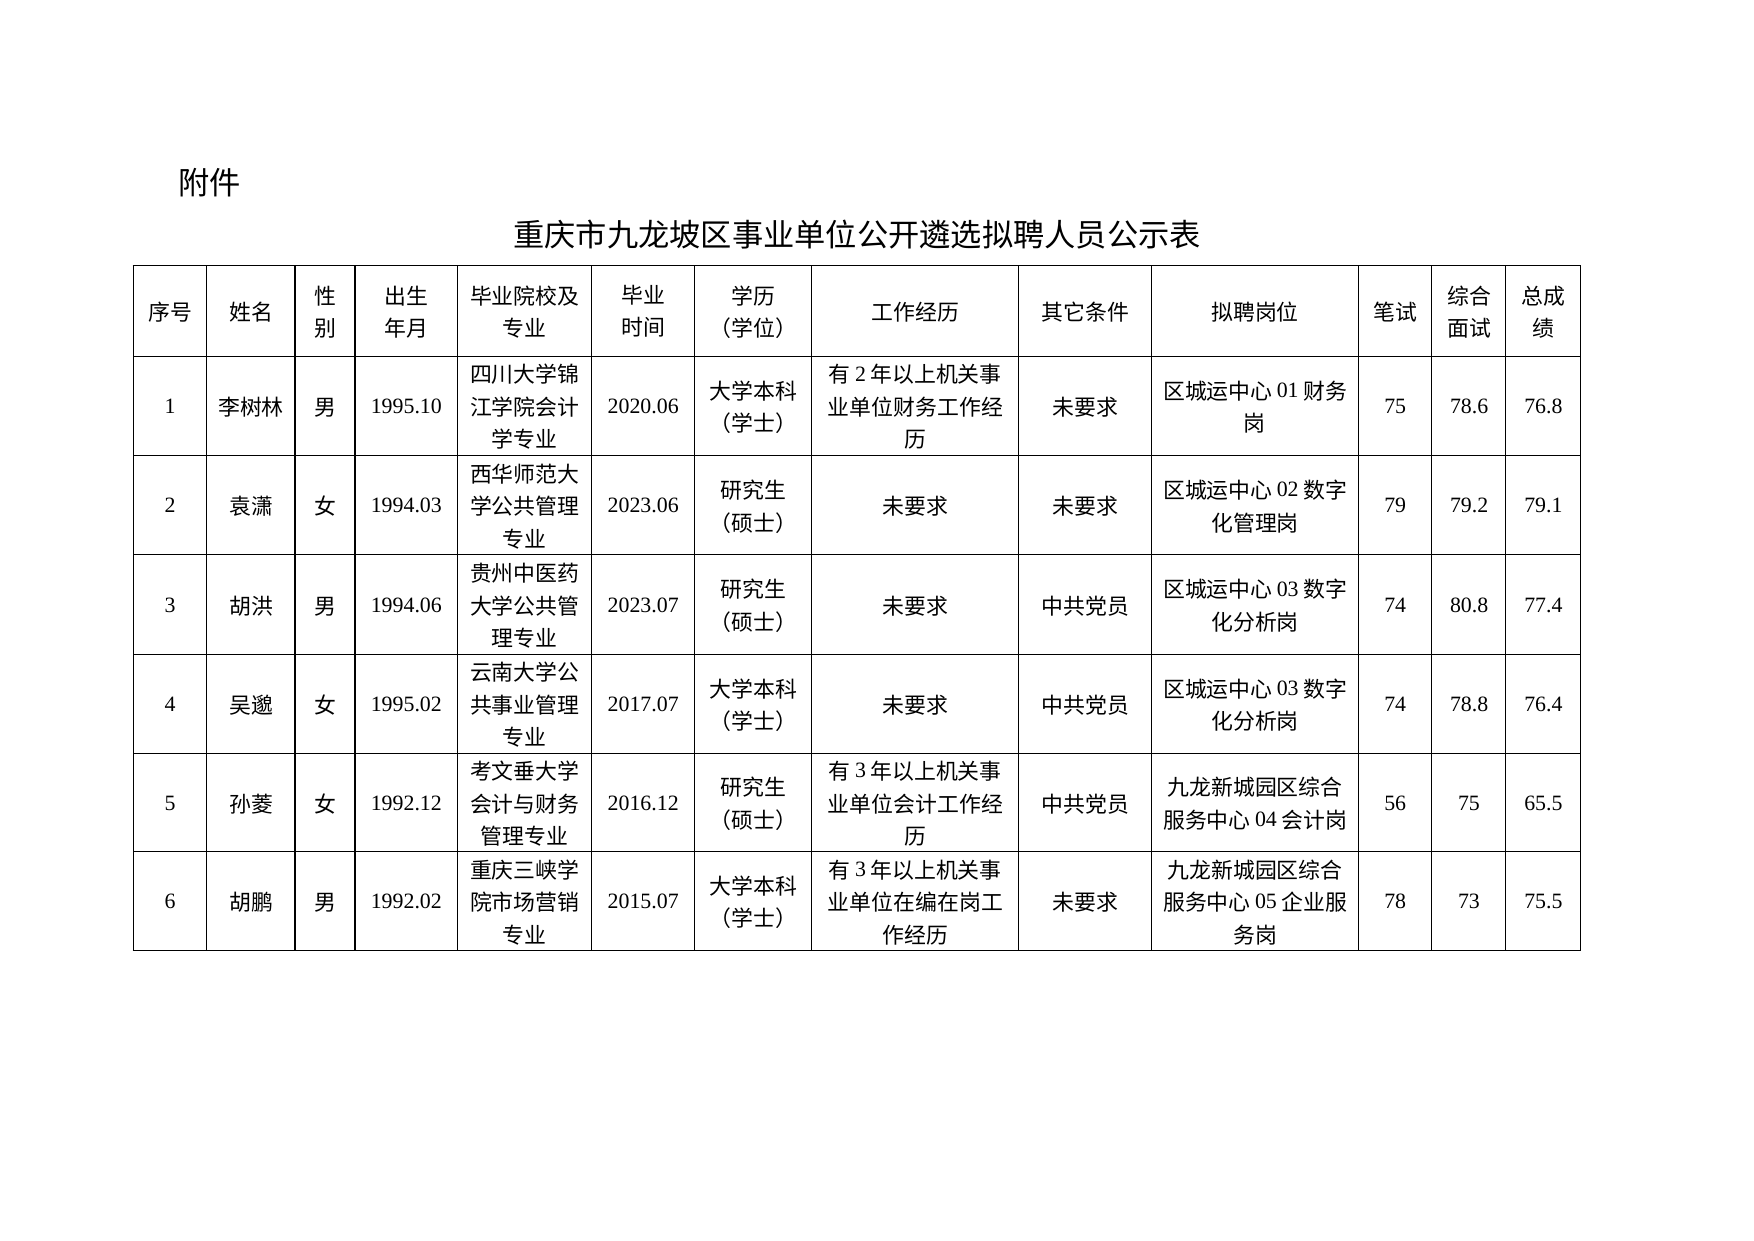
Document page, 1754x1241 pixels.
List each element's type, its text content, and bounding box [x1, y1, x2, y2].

table_cell 李树林 [207, 357, 294, 455]
table_cell 1995.02 [356, 655, 457, 753]
table_header 出生 年月 [356, 266, 457, 356]
table_cell 大学本科（学士） [695, 655, 811, 753]
table_cell 研究生（硕士） [695, 555, 811, 654]
table_cell 未要求 [1019, 456, 1151, 554]
table_header 笔试 [1359, 266, 1431, 356]
table_cell 有3年以上机关事业单位会计工作经历 [812, 754, 1018, 851]
table_cell 区城运中心03数字化分析岗 [1152, 655, 1358, 753]
table_header 毕业 时间 [592, 266, 694, 356]
table_cell 75 [1359, 357, 1431, 455]
table_cell 女 [296, 754, 354, 851]
table_header 序号 [134, 266, 206, 356]
table_cell 中共党员 [1019, 655, 1151, 753]
table_cell 74 [1359, 555, 1431, 654]
table_cell 2023.06 [592, 456, 694, 554]
table_cell 男 [296, 852, 354, 950]
table_cell 四川大学锦江学院会计学专业 [458, 357, 591, 455]
table_cell 中共党员 [1019, 555, 1151, 654]
table_cell 1992.12 [356, 754, 457, 851]
table_header 姓名 [207, 266, 294, 356]
table_cell 65.5 [1506, 754, 1580, 851]
table_cell 80.8 [1432, 555, 1505, 654]
table_cell 78.8 [1432, 655, 1505, 753]
table_cell 九龙新城园区综合服务中心05企业服务岗 [1152, 852, 1358, 950]
table_cell 吴邈 [207, 655, 294, 753]
table_cell 77.4 [1506, 555, 1580, 654]
table_cell 九龙新城园区综合服务中心04会计岗 [1152, 754, 1358, 851]
table_cell 中共党员 [1019, 754, 1151, 851]
table_cell 未要求 [812, 555, 1018, 654]
table_cell 2023.07 [592, 555, 694, 654]
table_cell 研究生（硕士） [695, 754, 811, 851]
table_cell 79.2 [1432, 456, 1505, 554]
table_cell 女 [296, 456, 354, 554]
table_cell 有3年以上机关事业单位在编在岗工作经历 [812, 852, 1018, 950]
table_header 其它条件 [1019, 266, 1151, 356]
table_cell 大学本科（学士） [695, 357, 811, 455]
table_cell 1994.06 [356, 555, 457, 654]
text 附件 [178, 171, 1535, 200]
table_cell 79.1 [1506, 456, 1580, 554]
table_cell 考文垂大学会计与财务管理专业 [458, 754, 591, 851]
table_cell 73 [1432, 852, 1505, 950]
table_cell 未要求 [1019, 852, 1151, 950]
table_cell 76.8 [1506, 357, 1580, 455]
table_cell 2017.07 [592, 655, 694, 753]
text 重庆市九龙坡区事业单位公开遴选拟聘人员公示表 [178, 200, 1535, 265]
table_cell 未要求 [1019, 357, 1151, 455]
table_cell 6 [134, 852, 206, 950]
table_header 毕业院校及专业 [458, 266, 591, 356]
table_header 性别 [296, 266, 354, 356]
table_cell 未要求 [812, 655, 1018, 753]
table_cell 区城运中心03数字化分析岗 [1152, 555, 1358, 654]
table_cell 孙菱 [207, 754, 294, 851]
table_cell 胡鹏 [207, 852, 294, 950]
table_cell 74 [1359, 655, 1431, 753]
table_cell 1992.02 [356, 852, 457, 950]
table_cell 未要求 [812, 456, 1018, 554]
table_cell 2015.07 [592, 852, 694, 950]
table_cell 4 [134, 655, 206, 753]
table_header 学历 （学位） [695, 266, 811, 356]
table_cell 76.4 [1506, 655, 1580, 753]
table_cell 男 [296, 555, 354, 654]
table_cell 袁潇 [207, 456, 294, 554]
table_cell 贵州中医药大学公共管理专业 [458, 555, 591, 654]
table_cell 78.6 [1432, 357, 1505, 455]
table_cell 2016.12 [592, 754, 694, 851]
table_cell 75 [1432, 754, 1505, 851]
table_cell 56 [1359, 754, 1431, 851]
table_cell 1995.10 [356, 357, 457, 455]
table_cell 2020.06 [592, 357, 694, 455]
table_cell 有2年以上机关事业单位财务工作经历 [812, 357, 1018, 455]
table_cell 大学本科（学士） [695, 852, 811, 950]
table_cell 78 [1359, 852, 1431, 950]
table_cell 胡洪 [207, 555, 294, 654]
table_cell 3 [134, 555, 206, 654]
table_cell 1 [134, 357, 206, 455]
table_cell 西华师范大学公共管理专业 [458, 456, 591, 554]
table_cell 云南大学公共事业管理专业 [458, 655, 591, 753]
table_cell 区城运中心02数字化管理岗 [1152, 456, 1358, 554]
table_cell 重庆三峡学院市场营销专业 [458, 852, 591, 950]
table_cell 2 [134, 456, 206, 554]
table_cell 5 [134, 754, 206, 851]
table_header 总成绩 [1506, 266, 1580, 356]
table_cell 区城运中心01财务岗 [1152, 357, 1358, 455]
table_cell 1994.03 [356, 456, 457, 554]
table_cell 男 [296, 357, 354, 455]
table_cell 研究生（硕士） [695, 456, 811, 554]
table_header 综合 面试 [1432, 266, 1505, 356]
table_cell 女 [296, 655, 354, 753]
table_cell 75.5 [1506, 852, 1580, 950]
table_header 工作经历 [812, 266, 1018, 356]
table_cell 79 [1359, 456, 1431, 554]
table_header 拟聘岗位 [1152, 266, 1358, 356]
